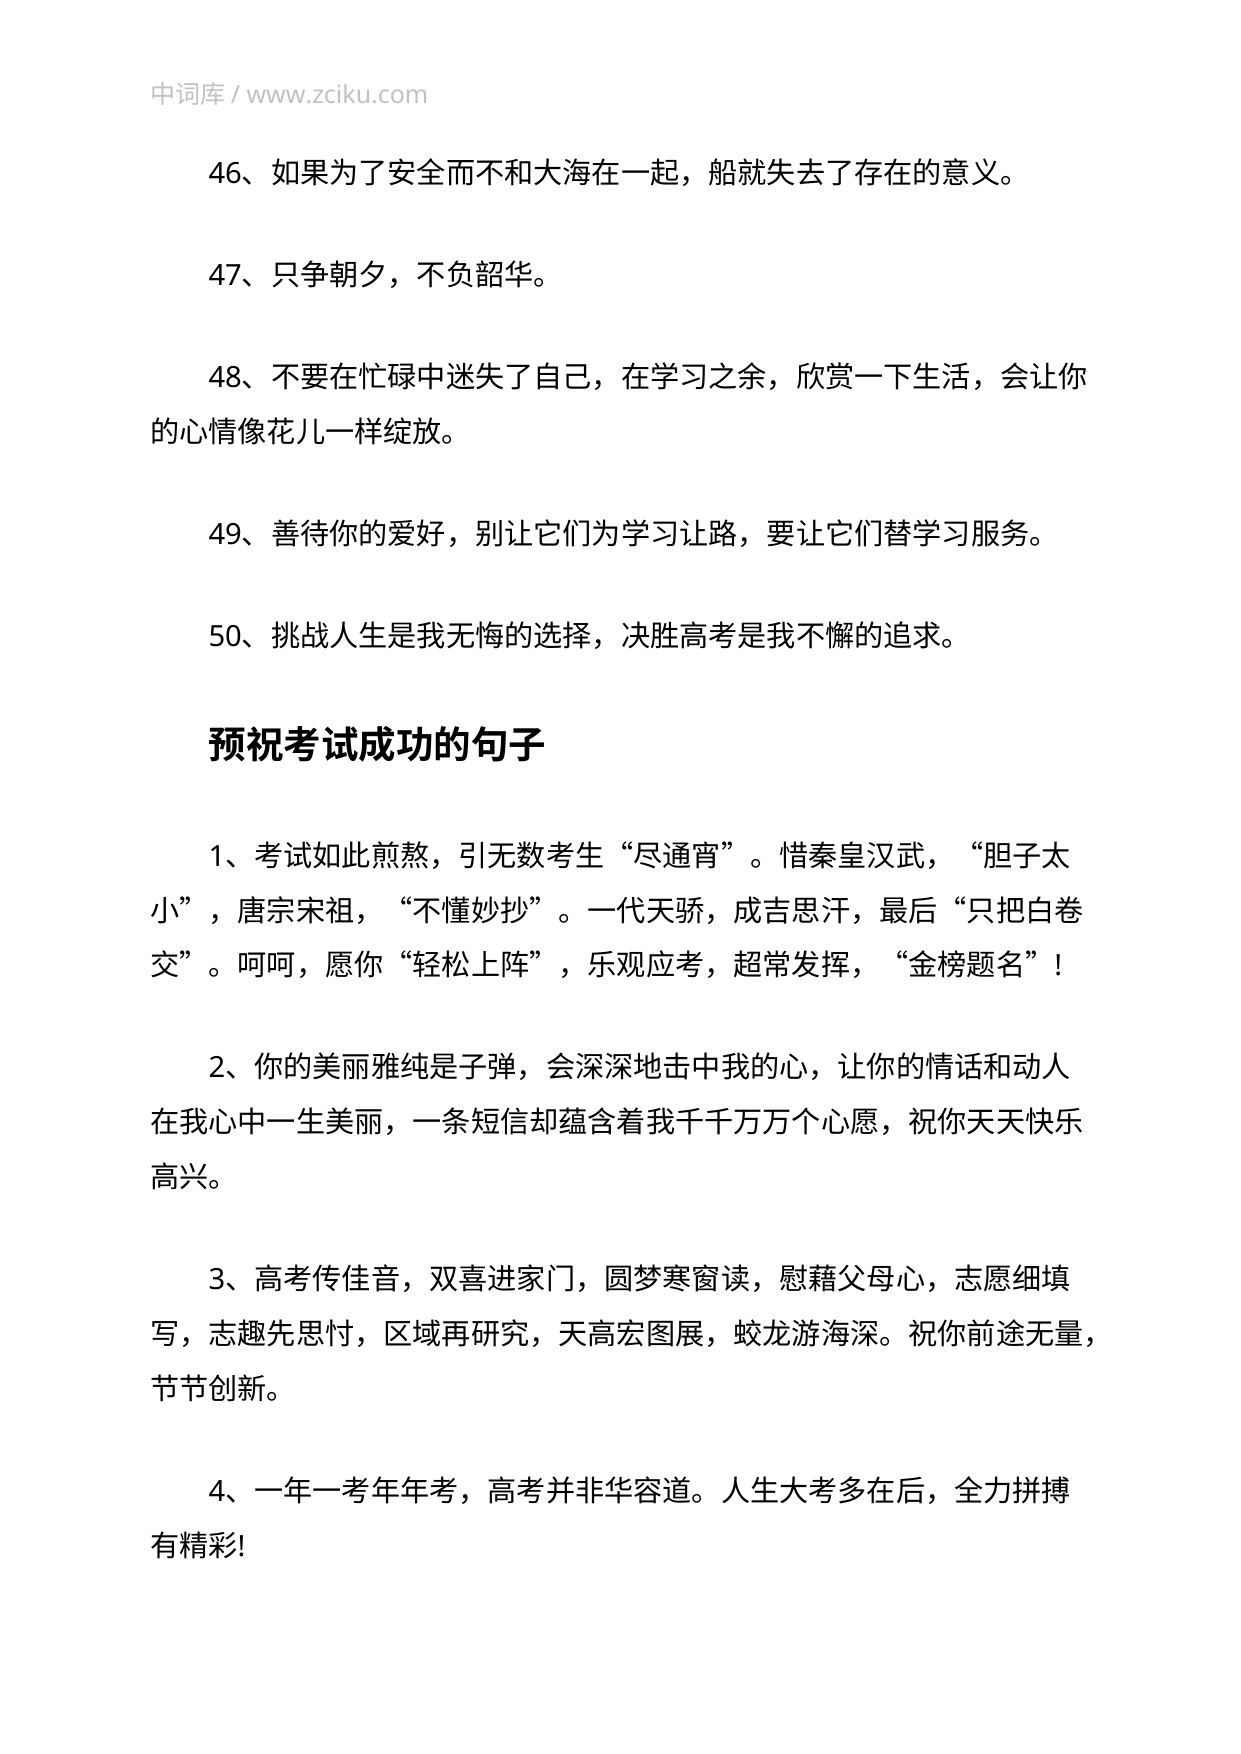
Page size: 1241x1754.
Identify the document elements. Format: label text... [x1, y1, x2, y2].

text 47、只争朝夕，不负韶华。 [150, 252, 1090, 294]
text 46、如果为了安全而不和大海在一起，船就失去了存在的意义。 [150, 150, 1090, 192]
text 50、挑战人生是我无悔的选择，决胜高考是我不懈的追求。 [150, 613, 1090, 655]
text 预祝考试成功的句子 [150, 715, 1090, 769]
text 3、高考传佳音，双喜进家门，圆梦寒窗读，慰藉父母心，志愿细填写，志趣先思忖，区域再研究，天高宏图展，蛟龙游海深。祝你前途无量，节节创新。 [150, 1256, 1090, 1408]
text 49、善待你的爱好，别让它们为学习让路，要让它们替学习服务。 [150, 511, 1090, 553]
text 4、一年一考年年考，高考并非华容道。人生大考多在后，全力拼搏有精彩! [150, 1467, 1090, 1565]
text 48、不要在忙碌中迷失了自己，在学习之余，欣赏一下生活，会让你的心情像花儿一样绽放。 [150, 354, 1090, 451]
text 2、你的美丽雅纯是子弹，会深深地击中我的心，让你的情话和动人在我心中一生美丽，一条短信却蕴含着我千千万万个心愿，祝你天天快乐高兴。 [150, 1044, 1090, 1196]
text 1、考试如此煎熬，引无数考生“尽通宵”。惜秦皇汉武，“胆子太小”，唐宗宋祖，“不懂妙抄”。一代天骄，成吉思汗，最后“只把白卷交”。呵呵，愿你“轻松上阵”，乐观应考，超常发挥，“金榜题名”! [150, 832, 1090, 984]
